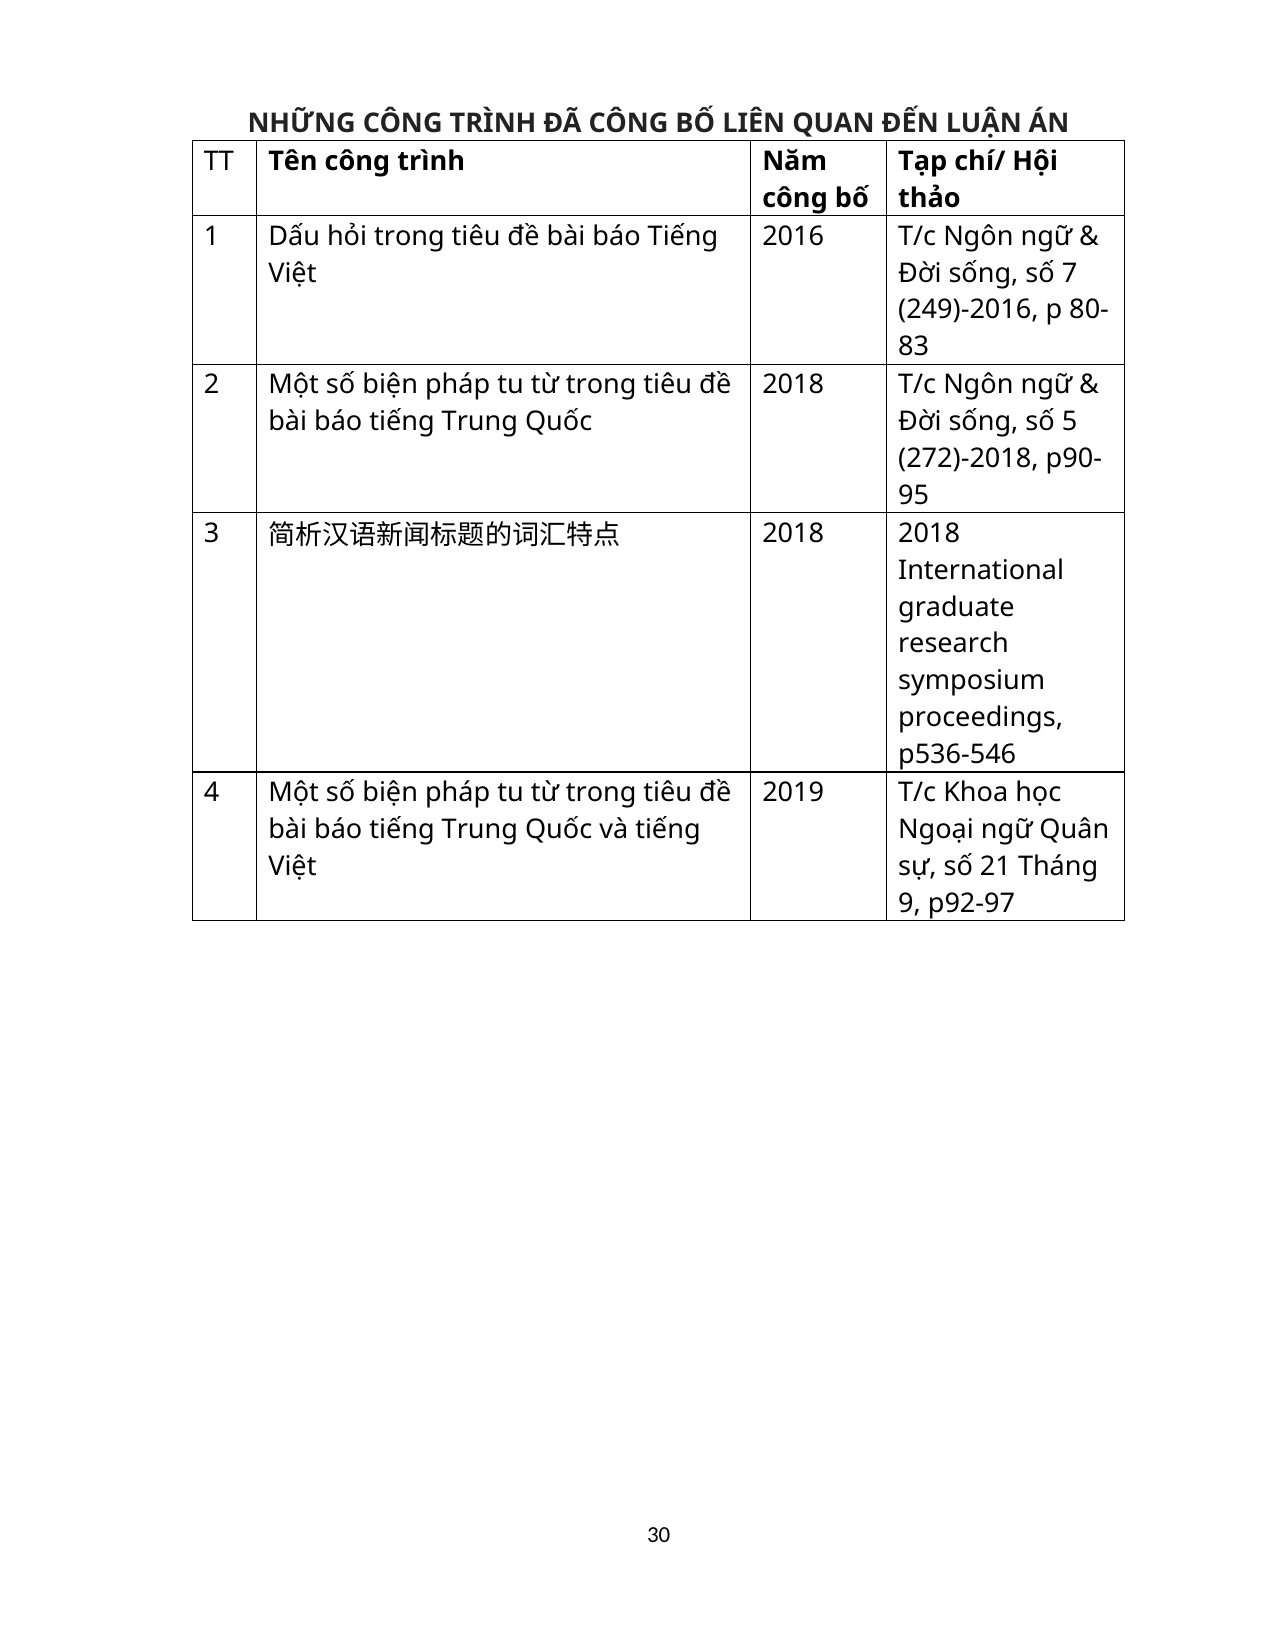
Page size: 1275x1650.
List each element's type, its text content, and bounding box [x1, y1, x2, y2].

table_cell 3 [193, 513, 256, 771]
table_cell 2016 [751, 216, 886, 364]
table_header Tạp chí/ Hội thảo [887, 141, 1124, 215]
table_cell 4 [193, 773, 256, 920]
table_cell 2018 [751, 365, 886, 512]
table_cell T/c Ngôn ngữ & Đời sống, số 5 (272)-2018, p90-95 [887, 365, 1124, 512]
table_cell Một số biện pháp tu từ trong tiêu đề bài báo tiếng Trung Quốc [257, 365, 750, 512]
table_cell Dấu hỏi trong tiêu đề bài báo Tiếng Việt [257, 216, 750, 364]
table_cell 1 [193, 216, 256, 364]
table_cell 2019 [751, 773, 886, 920]
table_header Năm công bố [751, 141, 886, 215]
table_cell 2 [193, 365, 256, 512]
table_header TT [193, 141, 256, 215]
table_cell 2018 [751, 513, 886, 771]
table_cell T/c Ngôn ngữ & Đời sống, số 7 (249)-2016, p 80-83 [887, 216, 1124, 364]
table_cell 2018 International graduate research symposium proceedings, p536-546 [887, 513, 1124, 771]
table_header Tên công trình [257, 141, 750, 215]
table_cell Một số biện pháp tu từ trong tiêu đề bài báo tiếng Trung Quốc và tiếng Việt [257, 773, 750, 920]
table_cell 简析汉语新闻标题的词汇特点 [257, 513, 750, 771]
text NHỮNG CÔNG TRÌNH ĐÃ CÔNG BỐ LIÊN QUAN ĐẾN LUẬN ÁN [192, 103, 1125, 140]
table_cell T/c Khoa học Ngoại ngữ Quân sự, số 21 Tháng 9, p92-97 [887, 773, 1124, 920]
